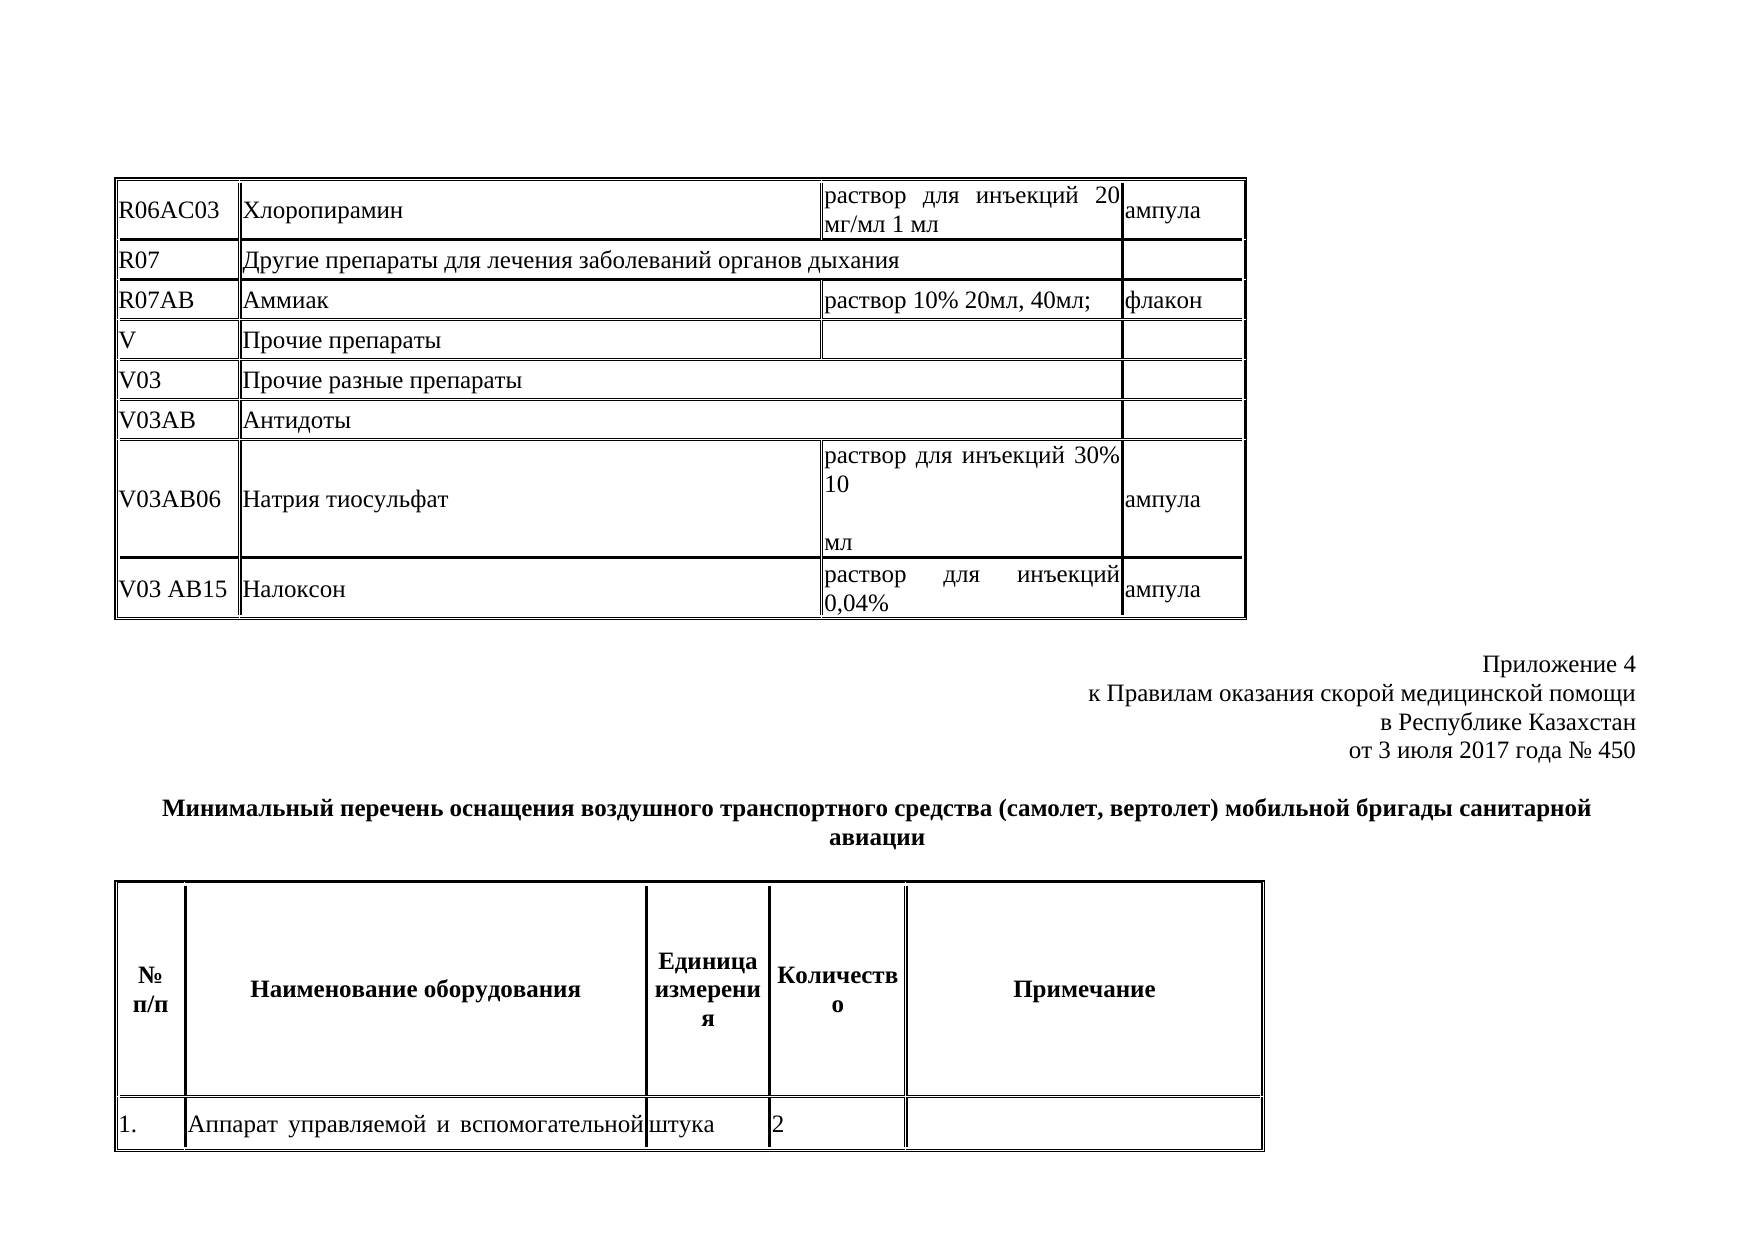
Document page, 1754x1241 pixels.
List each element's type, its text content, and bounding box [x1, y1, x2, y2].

table_cell Натрия тиосульфат [242, 441, 820, 556]
table_cell раствор для инъекций 20 мг/мл 1 мл [822, 181, 1122, 238]
table_cell V03AB [118, 398, 238, 437]
table_cell [1124, 238, 1246, 278]
table_cell [906, 1095, 1262, 1148]
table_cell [185, 1098, 646, 1148]
table_cell Хлоропирамин [240, 181, 822, 238]
table_cell ампула [1124, 438, 1245, 556]
table_cell штука [646, 1098, 769, 1148]
table_cell ампула [1122, 181, 1244, 238]
table_cell 2 [769, 1095, 906, 1148]
table_cell Налоксон [240, 559, 822, 617]
table_cell Прочие препараты [242, 321, 820, 358]
table_cell раствор для инъекций 30% 10 мл [823, 441, 1121, 556]
table_cell V03AB06 [118, 438, 238, 556]
table_cell V [116, 318, 240, 358]
table_cell ампула [1122, 556, 1244, 617]
table_cell 1. [118, 1095, 185, 1148]
table_cell Аммиак [242, 281, 820, 318]
table_header № п/п [118, 882, 185, 1094]
table_header Наименование оборудования [185, 883, 646, 1094]
table_cell R07 [116, 238, 238, 278]
table_header Количество [769, 882, 906, 1094]
table_cell [1124, 398, 1245, 437]
text Минимальный перечень оснащения воздушного транспортного средства (самолет, вертолет) мобильной бригады санитарной авиации [118, 793, 1636, 851]
table_cell [1122, 358, 1246, 397]
table_cell Антидоты [242, 401, 1121, 437]
table_cell Прочие разные препараты [242, 361, 1121, 397]
text Приложение 4 к Правилам оказания скорой медицинской помощи в Республике Казахстан от 3 июля 2017 года № 450 [118, 649, 1636, 764]
table_cell [823, 321, 1121, 358]
table_header Примечание [906, 883, 1261, 1094]
table_cell R06AC03 [118, 179, 240, 238]
table_cell раствор 10% 20мл, 40мл; [823, 281, 1121, 318]
table_header Единица измерения [646, 883, 769, 1094]
table_cell R07AB [116, 278, 238, 318]
table_cell [1122, 318, 1246, 358]
table_cell Другие препараты для лечения заболеваний органов дыхания [242, 241, 1121, 278]
table_cell флакон [1124, 278, 1246, 318]
table_cell V03 АВ15 [118, 556, 240, 617]
table_cell раствор для инъекций 0,04% [822, 559, 1122, 617]
table_cell V03 [116, 358, 240, 397]
